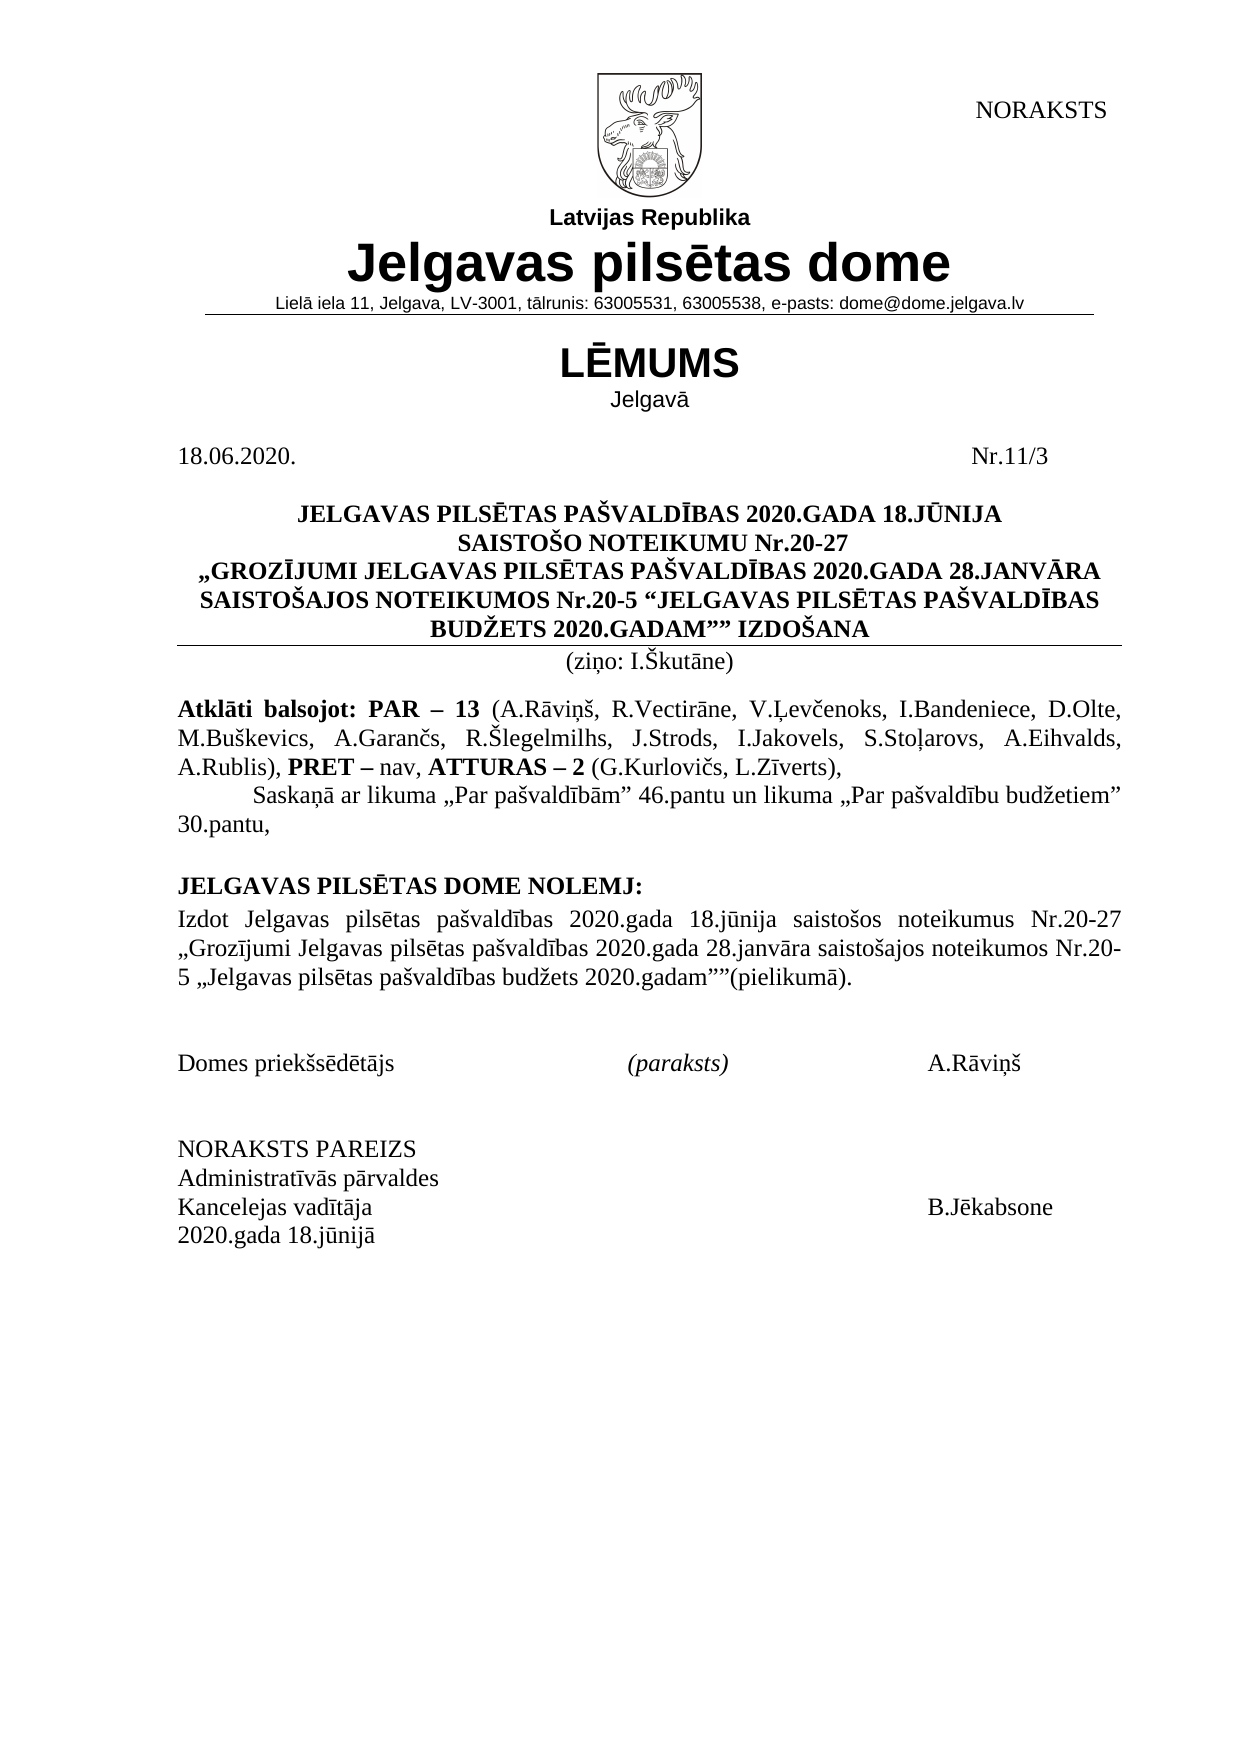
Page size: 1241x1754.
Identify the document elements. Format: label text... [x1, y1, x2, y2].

text JELGAVAS PILSĒTAS DOME NOLEMJ: [177, 871, 1122, 900]
text 2020.gada 18.jūnijā [177, 1220, 1122, 1249]
text Domes priekšsēdētājs (paraksts) A.Rāviņš [177, 1048, 1122, 1077]
text JELGAVAS PILSĒTAS PAŠVALDĪBAS 2020.GADA 18.JŪNIJA [177, 499, 1122, 528]
table_header 18.06.2020. [166, 441, 960, 470]
text „GROZĪJUMI JELGAVAS PILSĒTAS PAŠVALDĪBAS 2020.GADA 28.JANVĀRA SAISTOŠAJOS NOTEIKUMOS Nr.20-5 “JELGAVAS PILSĒTAS PAŠVALDĪBAS [177, 556, 1122, 614]
text Atklāti balsojot: PAR – 13 (A.Rāviņš, R.Vectirāne, V.Ļevčenoks, I.Bandeniece, D.Olte, M.Buškevics, A.Garančs, R.Šlegelmilhs, J.Strods, I.Jakovels, S.Stoļarovs, A.Eihvalds, A.Rublis), PRET – nav, ATTURAS – 2 (G.Kurlovičs, L.Zīverts), [177, 694, 1122, 781]
text SAISTOŠO NOTEIKUMU Nr.20-27 [177, 528, 1122, 556]
text Saskaņā ar likuma „Par pašvaldībām” 46.pantu un likuma „Par pašvaldību budžetiem” 30.pantu, [177, 781, 1122, 838]
subtitle BUDŽETS 2020.GADAM”” IZDOŠANA [177, 614, 1122, 645]
text Kancelejas vadītāja B.Jēkabsone [177, 1192, 1122, 1220]
text Izdot Jelgavas pilsētas pašvaldības 2020.gada 18.jūnija saistošos noteikumus Nr.20-27 „Grozījumi Jelgavas pilsētas pašvaldības 2020.gada 28.janvāra saistošajos noteikumos Nr.20-5 „Jelgavas pilsētas pašvaldības budžets 2020.gadam””(pielikumā). [177, 904, 1122, 990]
text Administratīvās pārvaldes [177, 1163, 1122, 1192]
picture [597, 73, 702, 198]
table_header Nr.11/3 [960, 441, 1078, 470]
text NORAKSTS PAREIZS [177, 1134, 1122, 1163]
text (ziņo: I.Škutāne) [177, 646, 1122, 675]
